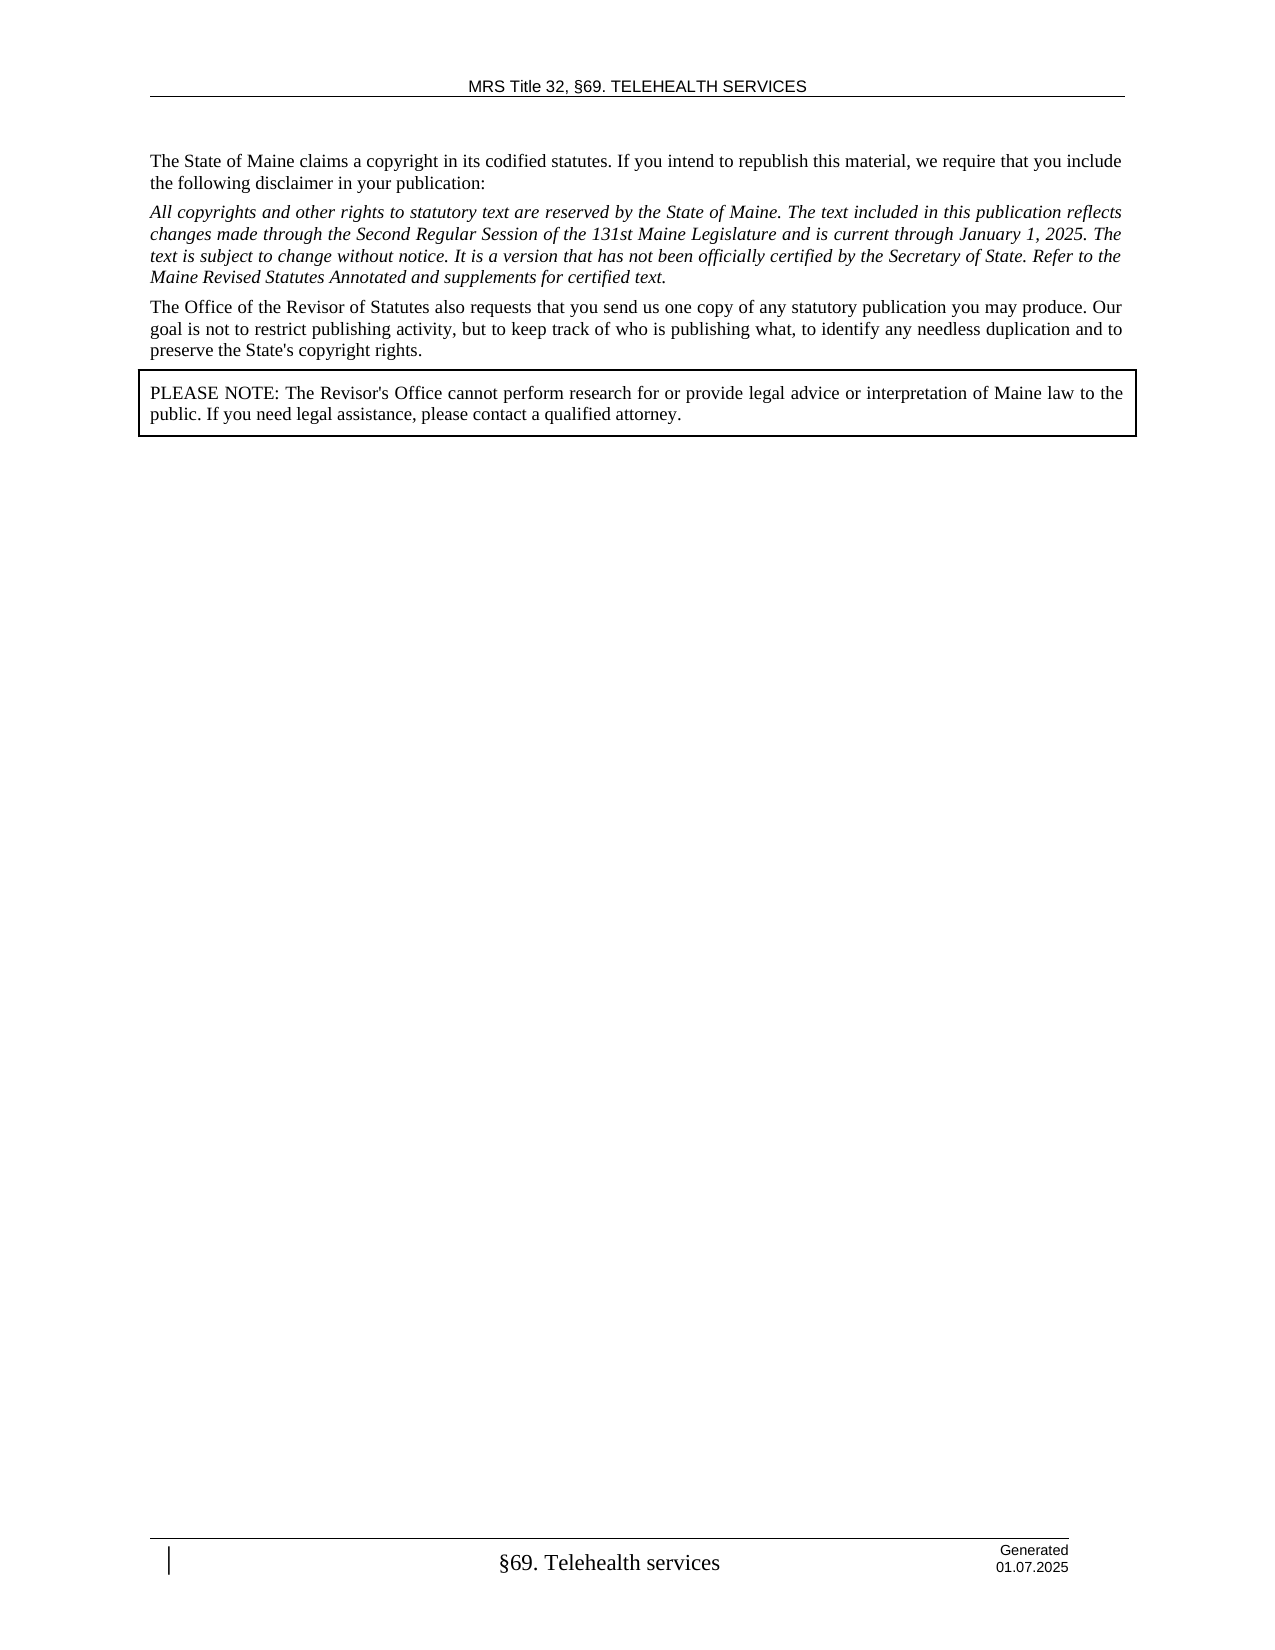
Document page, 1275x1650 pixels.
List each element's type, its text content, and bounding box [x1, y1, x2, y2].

text PLEASE NOTE: The Revisor's Office cannot perform research for or provide legal advice or interpretation of Maine law to the public. If you need legal assistance, please contact a qualified attorney. [140, 371, 1135, 435]
text All copyrights and other rights to statutory text are reserved by the State of Maine. The text included in this publication reflects changes made through the Second Regular Session of the 131st Maine Legislature and is current through January 1, 2025 . The text is subject to change without notice. It is a version that has not been officially certified by the Secretary of State. Refer to the Maine Revised Statutes Annotated and supplements for certified text. [150, 201, 1125, 288]
text The State of Maine claims a copyright in its codified statutes. If you intend to republish this material, we require that you include the following disclaimer in your publication: [150, 150, 1125, 193]
text The Office of the Revisor of Statutes also requests that you send us one copy of any statutory publication you may produce. Our goal is not to restrict publishing activity, but to keep track of who is publishing what, to identify any needless duplication and to preserve the State's copyright rights. [150, 296, 1125, 361]
